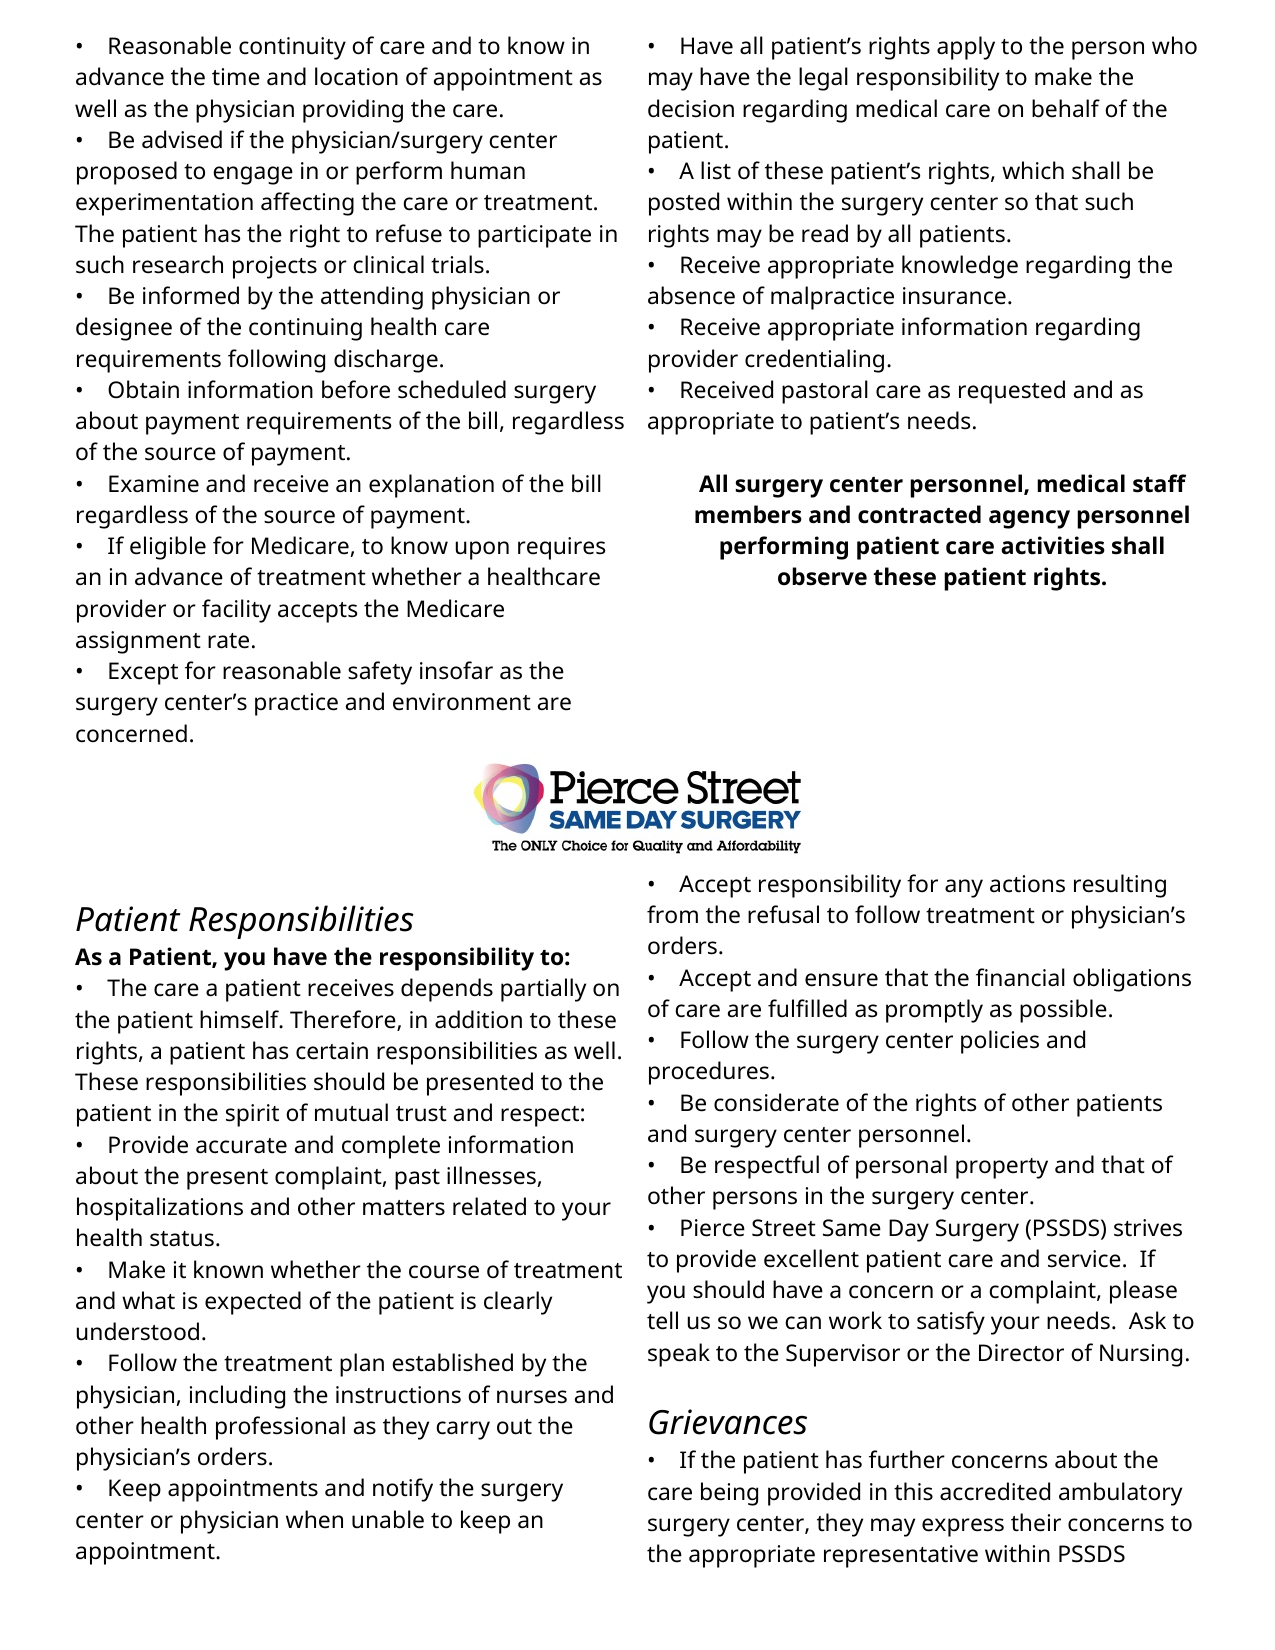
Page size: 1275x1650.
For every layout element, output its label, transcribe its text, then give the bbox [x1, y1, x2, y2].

text • Follow the treatment plan established by the physician, including the instructions of nurses and other health professional as they carry out the physician’s orders. [75, 1347, 628, 1472]
text • Make it known whether the course of treatment and what is expected of the patient is clearly understood. [75, 1254, 628, 1347]
text All surgery center personnel, medical staff members and contracted agency personnel performing patient care activities shall observe these patient rights. [684, 467, 1200, 592]
text • Receive appropriate information regarding provider credentialing. [647, 311, 1200, 374]
text Grievances [647, 1399, 1200, 1444]
text • Obtain information before scheduled surgery about payment requirements of the bill, regardless of the source of payment. [75, 374, 628, 467]
text • Have all patient’s rights apply to the person who may have the legal responsibility to make the decision regarding medical care on behalf of the patient. [647, 30, 1200, 155]
text As a Patient, you have the responsibility to: [75, 941, 628, 972]
text • Receive appropriate knowledge regarding the absence of malpractice insurance. [647, 249, 1200, 311]
text • Be informed by the attending physician or designee of the continuing health care requirements following discharge. [75, 280, 628, 374]
text • The care a patient receives depends partially on the patient himself. Therefore, in addition to these rights, a patient has certain responsibilities as well. These responsibilities should be presented to the patient in the spirit of mutual trust and respect: [75, 972, 628, 1129]
text • Except for reasonable safety insofar as the surgery center’s practice and environment are concerned. [75, 655, 628, 749]
text • Keep appointments and notify the surgery center or physician when unable to keep an appointment. [75, 1472, 628, 1566]
text • Provide accurate and complete information about the present complaint, past illnesses, hospitalizations and other matters related to your health status. [75, 1129, 628, 1254]
text • Follow the surgery center policies and procedures. [647, 1024, 1200, 1086]
text Patient Responsibilities [75, 896, 628, 941]
text • Examine and receive an explanation of the bill regardless of the source of payment. [75, 467, 628, 530]
text • A list of these patient’s rights, which shall be posted within the surgery center so that such rights may be read by all patients. [647, 155, 1200, 249]
text • If eligible for Medicare, to know upon requires an in advance of treatment whether a healthcare provider or facility accepts the Medicare assignment rate. [75, 530, 628, 655]
text • Reasonable continuity of care and to know in advance the time and location of appointment as well as the physician providing the care. [75, 30, 628, 124]
text • Be considerate of the rights of other patients and surgery center personnel. [647, 1086, 1200, 1149]
text • Be respectful of personal property and that of other persons in the surgery center. [647, 1149, 1200, 1211]
text • Accept responsibility for any actions resulting from the refusal to follow treatment or physician’s orders. [647, 868, 1200, 961]
text • Received pastoral care as requested and as appropriate to patient’s needs. [647, 374, 1200, 436]
picture [464, 748, 811, 868]
text • Accept and ensure that the financial obligations of care are fulfilled as promptly as possible. [647, 961, 1200, 1024]
text • Be advised if the physician/surgery center proposed to engage in or perform human experimentation affecting the care or treatment. The patient has the right to refuse to participate in such research projects or clinical trials. [75, 124, 628, 280]
text • Pierce Street Same Day Surgery (PSSDS) strives to provide excellent patient care and service. If you should have a concern or a complaint, please tell us so we can work to satisfy your needs. Ask to speak to the Supervisor or the Director of Nursing. [647, 1211, 1200, 1368]
